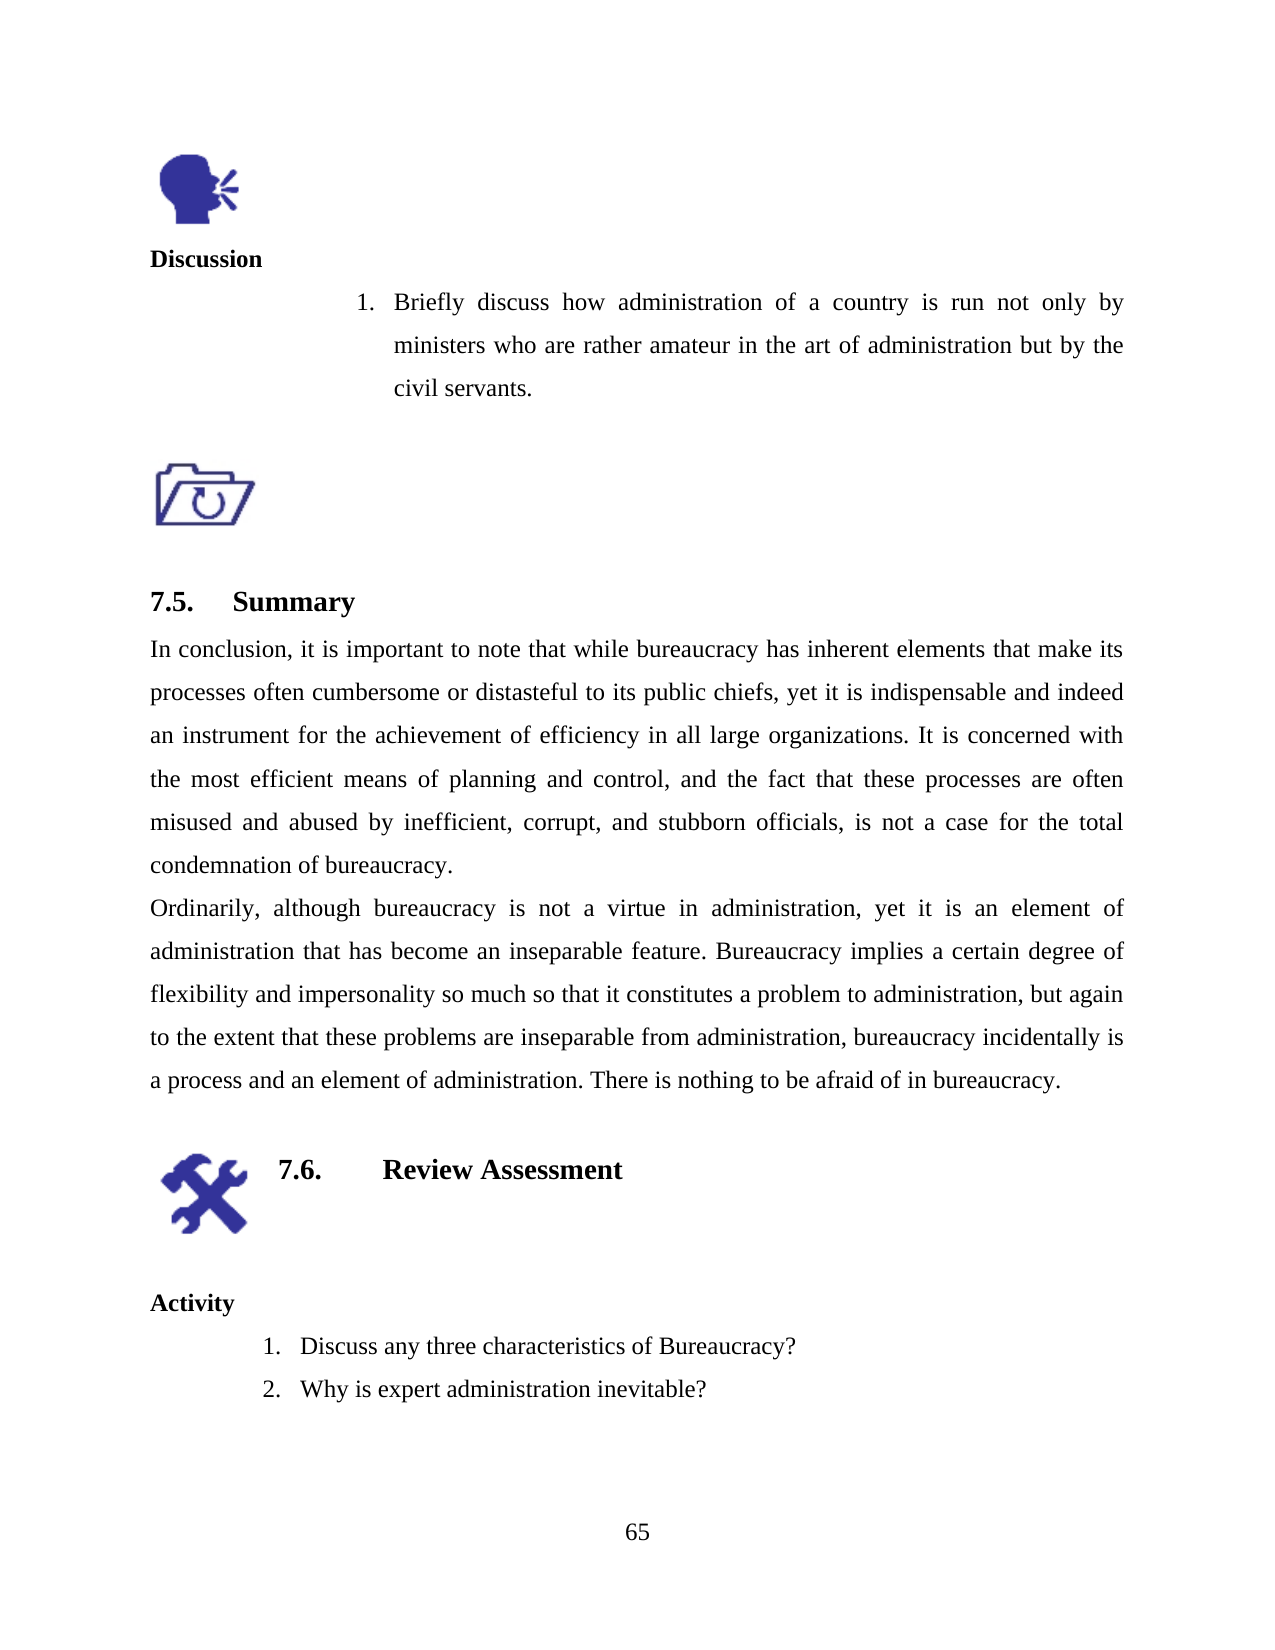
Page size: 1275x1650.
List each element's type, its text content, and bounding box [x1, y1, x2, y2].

picture [150, 1151, 259, 1245]
list Why is expert administration inevitable? [262, 1374, 1125, 1403]
picture [150, 459, 260, 527]
text Ordinarily, although bureaucracy is not a virtue in administration, yet it is an element of administration that has become an inseparable feature. Bureaucracy implies a certain degree of flexibility and impersonality so much so that it constitutes a problem to administration, but again to the extent that these problems are inseparable from administration, bureaucracy incidentally is a process and an element of administration. There is nothing to be afraid of in bureaucracy. [150, 893, 1125, 1094]
text Activity [150, 1288, 1125, 1317]
text Discussion [150, 244, 1125, 273]
list Review Assessment [259, 1152, 1125, 1185]
picture [150, 150, 249, 230]
text In conclusion, it is important to note that while bureaucracy has inherent elements that make its processes often cumbersome or distasteful to its public chiefs, yet it is indispensable and indeed an instrument for the achievement of efficiency in all large organizations. It is concerned with the most efficient means of planning and control, and the fact that these processes are often misused and abused by inefficient, corrupt, and stubborn officials, is not a case for the total condemnation of bureaucracy. [150, 634, 1125, 879]
list Briefly discuss how administration of a country is run not only by ministers who are rather amateur in the art of administration but by the civil servants. [356, 287, 1125, 402]
list Discuss any three characteristics of Bureaucracy? [262, 1331, 1125, 1360]
list Summary [150, 584, 1125, 617]
